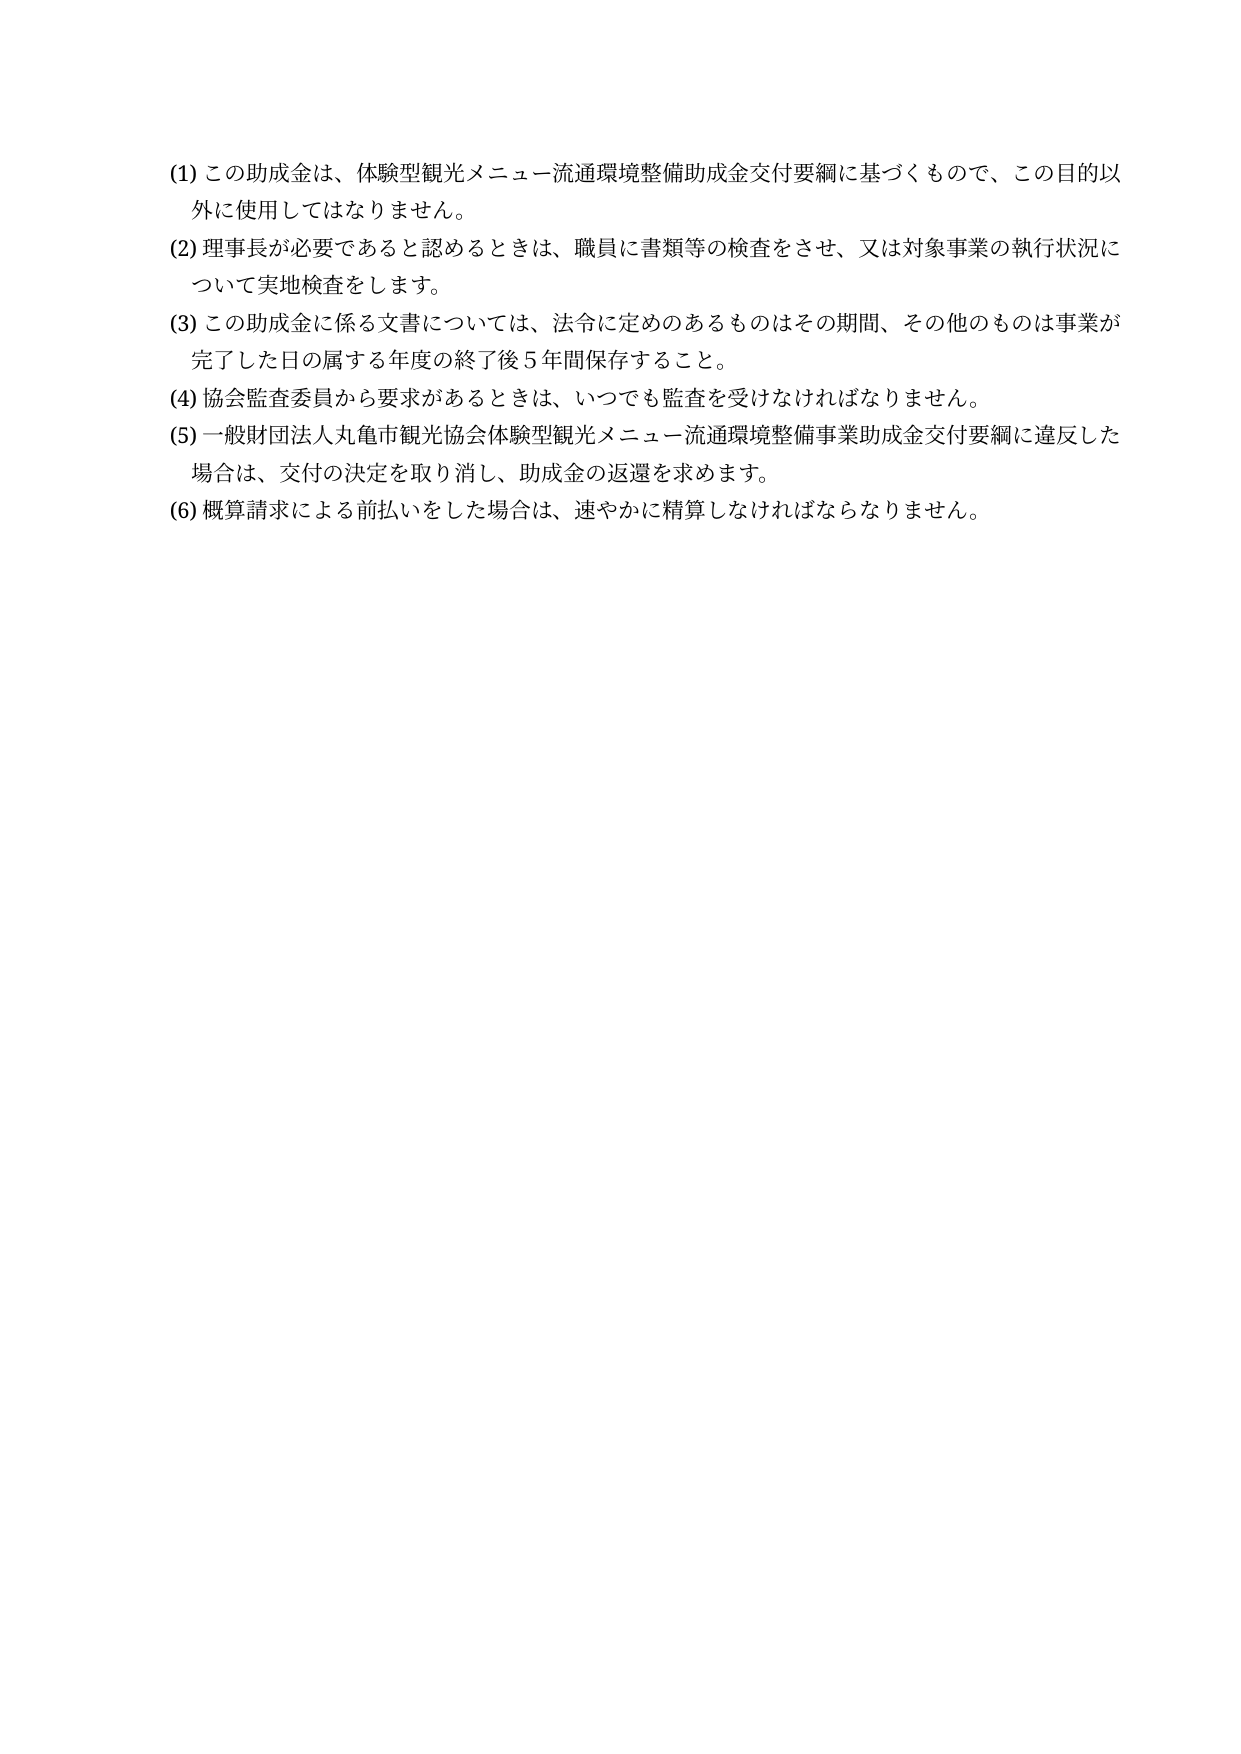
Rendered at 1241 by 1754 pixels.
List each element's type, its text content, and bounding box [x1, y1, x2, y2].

text (1) この助成金は、体験型観光メニュー流通環境整備助成金交付要綱に基づくもので、この目的以外に使用してはなりません。 [148, 153, 1122, 228]
text (6) 概算請求による前払いをした場合は、速やかに精算しなければならなりません。 [148, 491, 1122, 528]
text (2) 理事長が必要であると認めるときは、職員に書類等の検査をさせ、又は対象事業の執行状況について実地検査をします。 [148, 228, 1122, 303]
text (5) 一般財団法人丸亀市観光協会体験型観光メニュー流通環境整備事業助成金交付要綱に違反した場合は、交付の決定を取り消し、助成金の返還を求めます。 [148, 416, 1122, 491]
text (3) この助成金に係る文書については、法令に定めのあるものはその期間、その他のものは事業が完了した日の属する年度の終了後５年間保存すること。 [148, 303, 1122, 378]
text (4) 協会監査委員から要求があるときは、いつでも監査を受けなければなりません。 [148, 378, 1122, 416]
